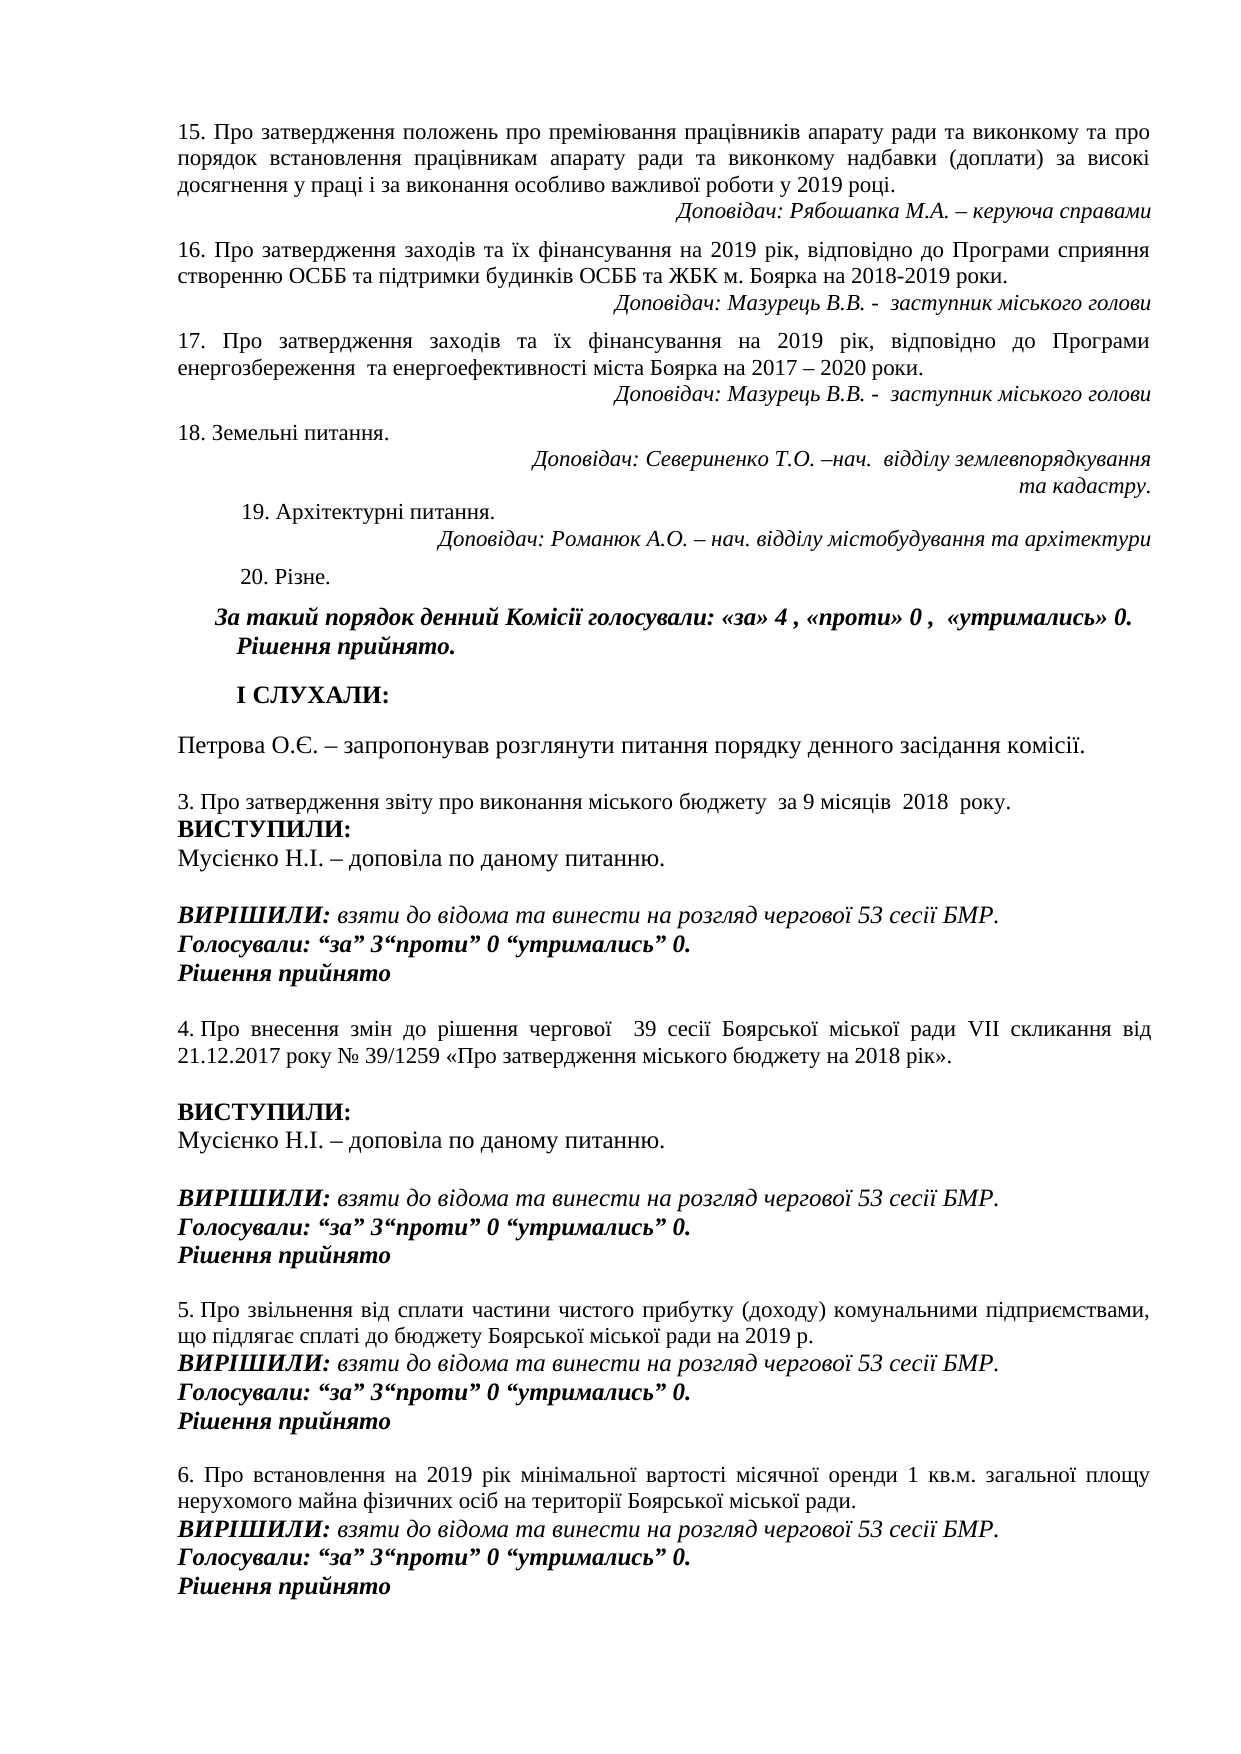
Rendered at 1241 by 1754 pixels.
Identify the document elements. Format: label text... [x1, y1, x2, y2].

text Доповідач: Мазурець В.В. - заступник міського голови [177, 380, 1152, 407]
text Доповідач: Севериненко Т.О. –нач. відділу землевпорядкування [177, 446, 1152, 472]
text 19. Архітектурні питання. [177, 498, 1152, 524]
text ВИРІШИЛИ: взяти до відома та винести на розгляд чергової 53 сесії БМР. [177, 1183, 1152, 1212]
text Голосували: “за” 3“проти” 0 “утримались” 0. [177, 1212, 1152, 1241]
text ВИСТУПИЛИ: [177, 1097, 1152, 1126]
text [177, 1542, 1152, 1571]
text 4. Про внесення змін до рішення чергової 39 сесії Боярської міської ради VIІ скликання від 21.12.2017 року № 39/1259 «Про затвердження міського бюджету на 2018 рік». [177, 1015, 1152, 1068]
text Петрова О.Є. – запропонував розглянути питання порядку денного засідання комісії. [177, 730, 1152, 759]
text Рішення прийнято [177, 1571, 1152, 1600]
text ВИСТУПИЛИ: [177, 814, 1152, 843]
text Мусієнко Н.І. – доповіла по даному питанню. [177, 1126, 1152, 1154]
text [177, 1514, 1152, 1542]
text 3. Про затвердження звіту про виконання міського бюджету за 9 місяців 2018 року. [177, 788, 1152, 814]
text та кадастру. [177, 472, 1152, 498]
text Доповідач: Рябошапка М.А. – керуюча справами [177, 197, 1152, 223]
text Голосували: “за” 3“проти” 0 “утримались” 0. [177, 929, 1152, 958]
text Рішення прийнято [177, 1406, 1152, 1434]
text Рішення прийнято. [177, 631, 1147, 660]
text ВИРІШИЛИ: взяти до відома та винести на розгляд чергової 53 сесії БМР. [177, 1348, 1152, 1377]
text Рішення прийнято [177, 958, 1152, 987]
text 15. Про затвердження положень про преміювання працівників апарату ради та виконкому та про порядок встановлення працівникам апарату ради та виконкому надбавки (доплати) за високі досягнення у праці і за виконання особливо важливої роботи у 2019 році. [177, 118, 1152, 197]
text 6. Про встановлення на 2019 рік мінімальної вартості місячної оренди 1 кв.м. загальної площу нерухомого майна фізичних осіб на території Боярської міської ради. [177, 1461, 1152, 1514]
text Голосували: “за” 3“проти” 0 “утримались” 0. [177, 1377, 1152, 1406]
text 18. Земельні питання. [177, 419, 1152, 446]
text Доповідач: Романюк А.О. – нач. відділу містобудування та архітектури [221, 524, 1152, 551]
text 5. Про звільнення від сплати частини чистого прибутку (доходу) комунальними підприємствами, що підлягає сплаті до бюджету Боярської міської ради на 2019 р. [177, 1296, 1152, 1348]
text Доповідач: Мазурець В.В. - заступник міського голови [177, 289, 1152, 315]
text Мусієнко Н.І. – доповіла по даному питанню. [177, 843, 1152, 872]
subtitle I СЛУХАЛИ: [177, 681, 1152, 709]
text 16. Про затвердження заходів та їх фінансування на 2019 рік, відповідно до Програми сприяння створенню ОСББ та підтримки будинків ОСББ та ЖБК м. Боярка на 2018-2019 роки. [177, 236, 1152, 289]
text 20. Різне. [177, 563, 1152, 590]
text ВИРІШИЛИ: взяти до відома та винести на розгляд чергової 53 сесії БМР. [177, 900, 1152, 929]
text 17. Про затвердження заходів та їх фінансування на 2019 рік, відповідно до Програми енергозбереження та енергоефективності міста Боярка на 2017 – 2020 роки. [177, 328, 1152, 380]
text Рішення прийнято [177, 1241, 1152, 1269]
text За такий порядок денний Комісії голосували: «за» 4 , «проти» 0 , «утримались» 0. [215, 602, 1147, 631]
